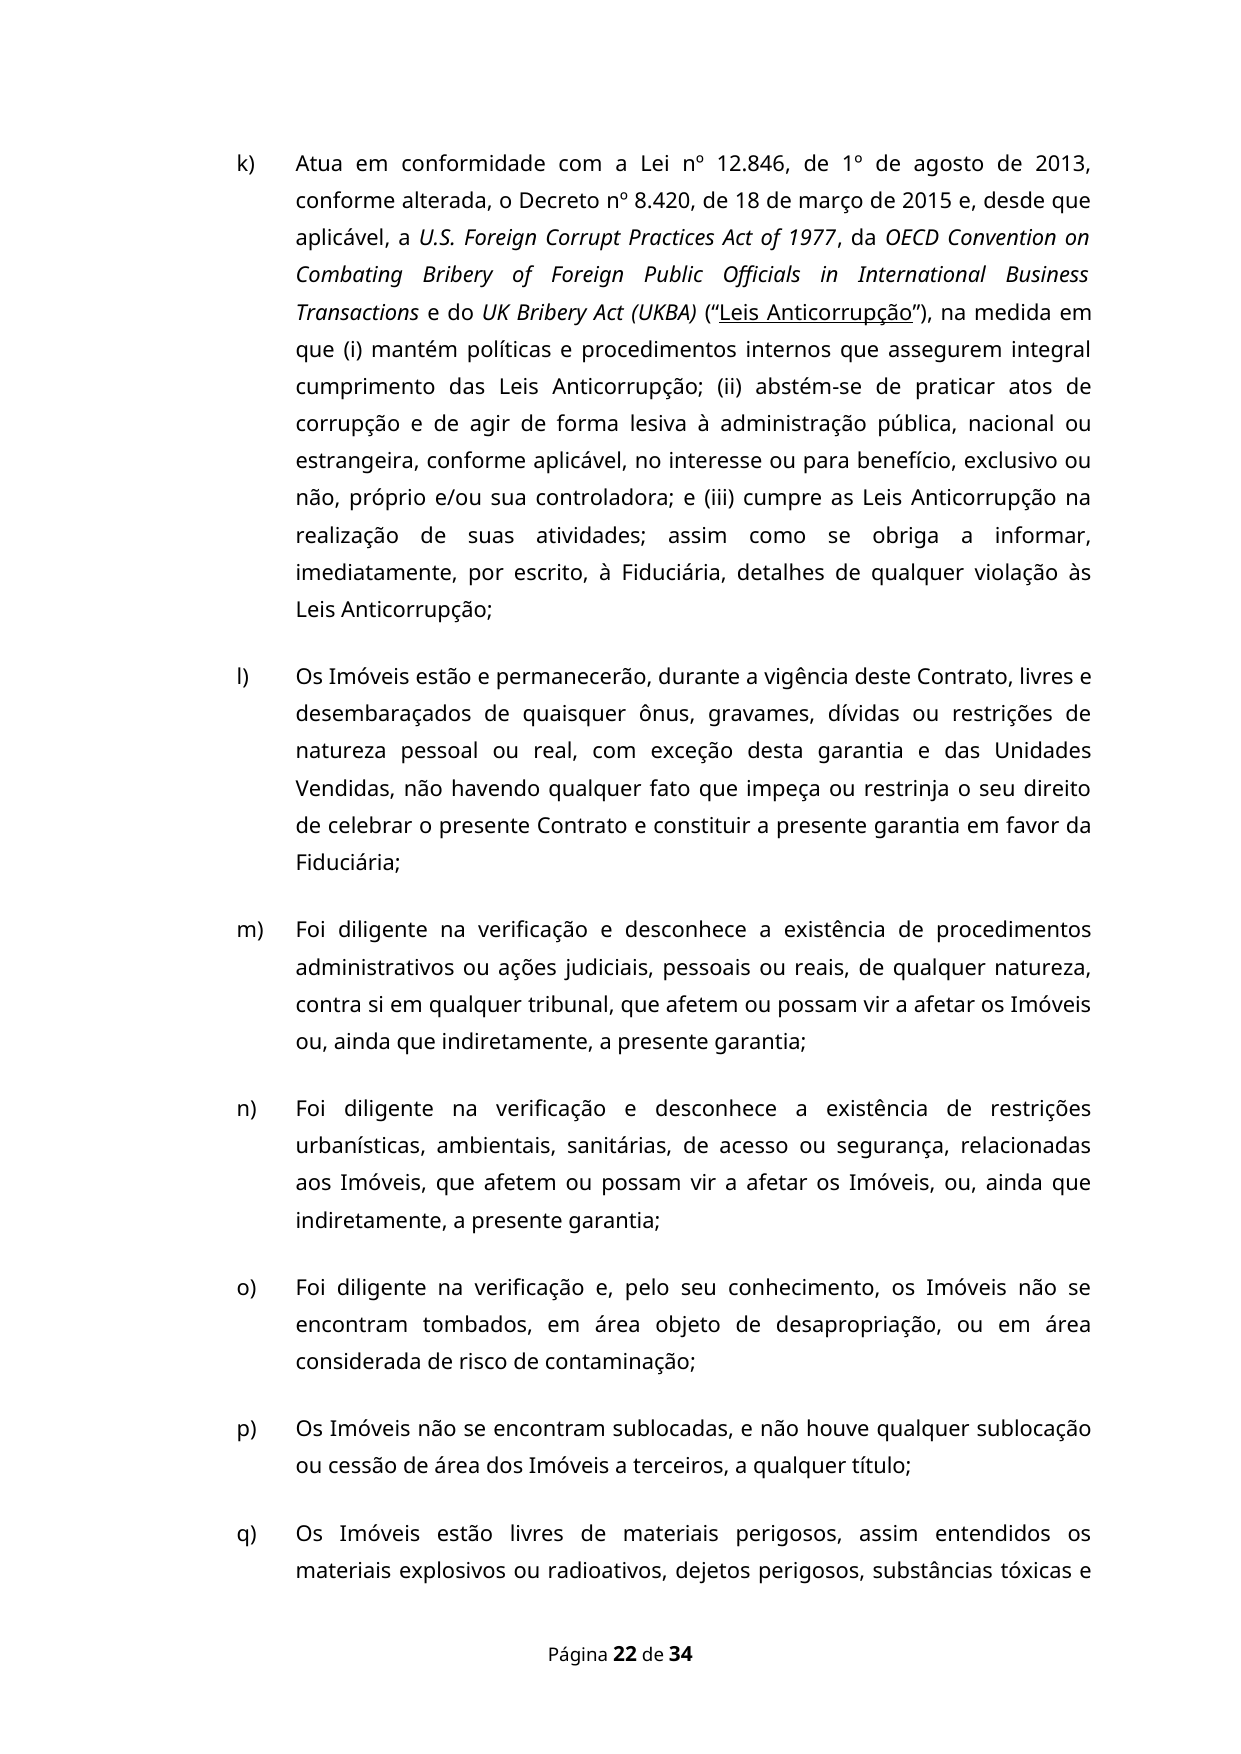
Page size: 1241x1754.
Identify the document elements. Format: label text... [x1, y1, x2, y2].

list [236, 1518, 1092, 1585]
list Foi diligente na verificação e, pelo seu conhecimento, os Imóveis não se encontram tombados, em área objeto de desapropriação, ou em área considerada de risco de contaminação; [236, 1272, 1092, 1376]
list Foi diligente na verificação e desconhece a existência de restrições urbanísticas, ambientais, sanitárias, de acesso ou segurança, relacionadas aos Imóveis, que afetem ou possam vir a afetar os Imóveis, ou, ainda que indiretamente, a presente garantia; [236, 1093, 1092, 1234]
list Atua em conformidade com a Lei nº 12.846, de 1º de agosto de 2013, conforme alterada, o Decreto nº 8.420, de 18 de março de 2015 e, desde que aplicável, a U.S. Foreign Corrupt Practices Act of 1977, da OECD Convention on Combating Bribery of Foreign Public Officials in International Business Transactions e do UK Bribery Act (UKBA) (“Leis Anticorrupção”), na medida em que (i) mantém políticas e procedimentos internos que assegurem integral cumprimento das Leis Anticorrupção; (ii) abstém-se de praticar atos de corrupção e de agir de forma lesiva à administração pública, nacional ou estrangeira, conforme aplicável, no interesse ou para benefício, exclusivo ou não, próprio e/ou sua controladora; e (iii) cumpre as Leis Anticorrupção na realização de suas atividades; assim como se obriga a informar, imediatamente, por escrito, à Fiduciária, detalhes de qualquer violação às Leis Anticorrupção; [236, 148, 1092, 624]
list Os Imóveis estão e permanecerão, durante a vigência deste Contrato, livres e desembaraçados de quaisquer ônus, gravames, dívidas ou restrições de natureza pessoal ou real, com exceção desta garantia e das Unidades Vendidas, não havendo qualquer fato que impeça ou restrinja o seu direito de celebrar o presente Contrato e constituir a presente garantia em favor da Fiduciária; [236, 661, 1092, 877]
list Os Imóveis não se encontram sublocadas, e não houve qualquer sublocação ou cessão de área dos Imóveis a terceiros, a qualquer título; [236, 1413, 1092, 1480]
list Foi diligente na verificação e desconhece a existência de procedimentos administrativos ou ações judiciais, pessoais ou reais, de qualquer natureza, contra si em qualquer tribunal, que afetem ou possam vir a afetar os Imóveis ou, ainda que indiretamente, a presente garantia; [236, 914, 1092, 1056]
